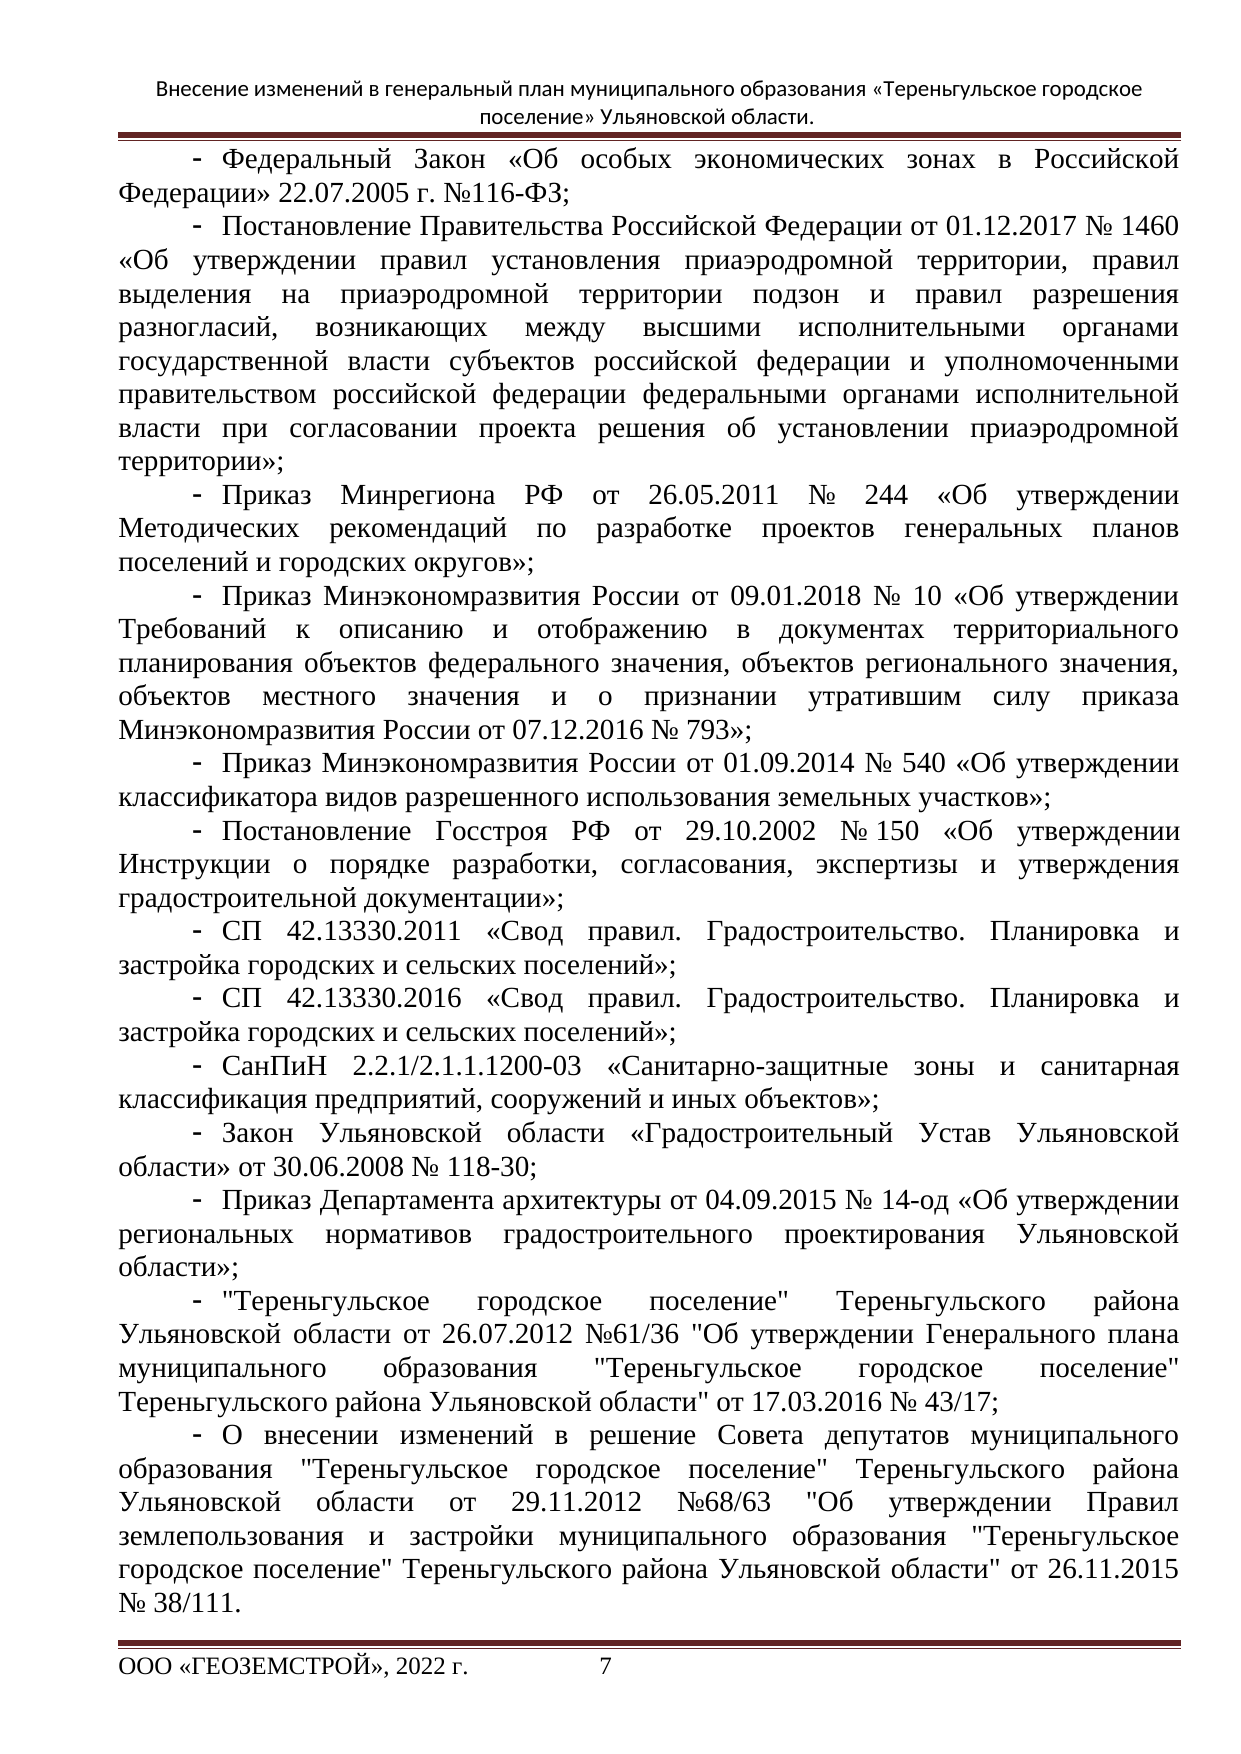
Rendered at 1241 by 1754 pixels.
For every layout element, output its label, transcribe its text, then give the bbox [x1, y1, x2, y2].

list СП 42.13330.2016 «Свод правил. Градостроительство. Планировка и застройка городских и сельских поселений»; [118, 981, 1180, 1048]
list Федеральный Закон «Об особых экономических зонах в Российской Федерации» г. №116-ФЗ; [118, 141, 1180, 208]
list О внесении изменений в решение Совета депутатов муниципального образования "Тереньгульское городское поселение" Тереньгульского района Ульяновской области от 29.11.2012 №68/63 "Об утверждении Правил землепользования и застройки муниципального образования "Тереньгульское городское поселение" Тереньгульского района Ульяновской области" от 26.11.2015 № 38/111. [118, 1417, 1180, 1618]
list Постановление Госстроя РФ от № 150 «Об утверждении Инструкции о порядке разработки, согласования, экспертизы и утверждения градостроительной документации»; [118, 813, 1180, 913]
list "Тереньгульское городское поселение" Тереньгульского района Ульяновской области от 26.07.2012 №61/36 "Об утверждении Генерального плана муниципального образования "Тереньгульское городское поселение" Тереньгульского района Ульяновской области" от 17.03.2016 № 43/17; [118, 1283, 1180, 1417]
list Приказ Минрегиона РФ от № 244 «Об утверждении Методических рекомендаций по разработке проектов генеральных планов поселений и городских округов»; [118, 477, 1180, 578]
list СанПиН 2.2.1/2.1.1.1200-03 «Санитарно-защитные зоны и санитарная классификация предприятий, сооружений и иных объектов»; [118, 1048, 1180, 1115]
list СП 42.13330.2011 «Свод правил. Градостроительство. Планировка и застройка городских и сельских поселений»; [118, 913, 1180, 981]
list Закон Ульяновской области «Градостроительный Устав Ульяновской области» от № 118-30; [118, 1115, 1180, 1182]
list Приказ Минэкономразвития России от № 10 «Об утверждении Требований к описанию и отображению в документах территориального планирования объектов федерального значения, объектов регионального значения, объектов местного значения и о признании утратившим силу приказа Минэкономразвития России от № 793»; [118, 578, 1180, 746]
list Приказ Департамента архитектуры от № 14-од «Об утверждении региональных нормативов градостроительного проектирования Ульяновской области»; [118, 1182, 1180, 1283]
list Постановление Правительства Российской Федерации от № 1460 «Об утверждении правил установления приаэродромной территории, правил выделения на приаэродромной территории подзон и правил разрешения разногласий, возникающих между высшими исполнительными органами государственной власти субъектов российской федерации и уполномоченными правительством российской федерации федеральными органами исполнительной власти при согласовании проекта решения об установлении приаэродромной территории»; [118, 208, 1180, 477]
list Приказ Минэкономразвития России от № 540 «Об утверждении классификатора видов разрешенного использования земельных участков»; [118, 746, 1180, 813]
